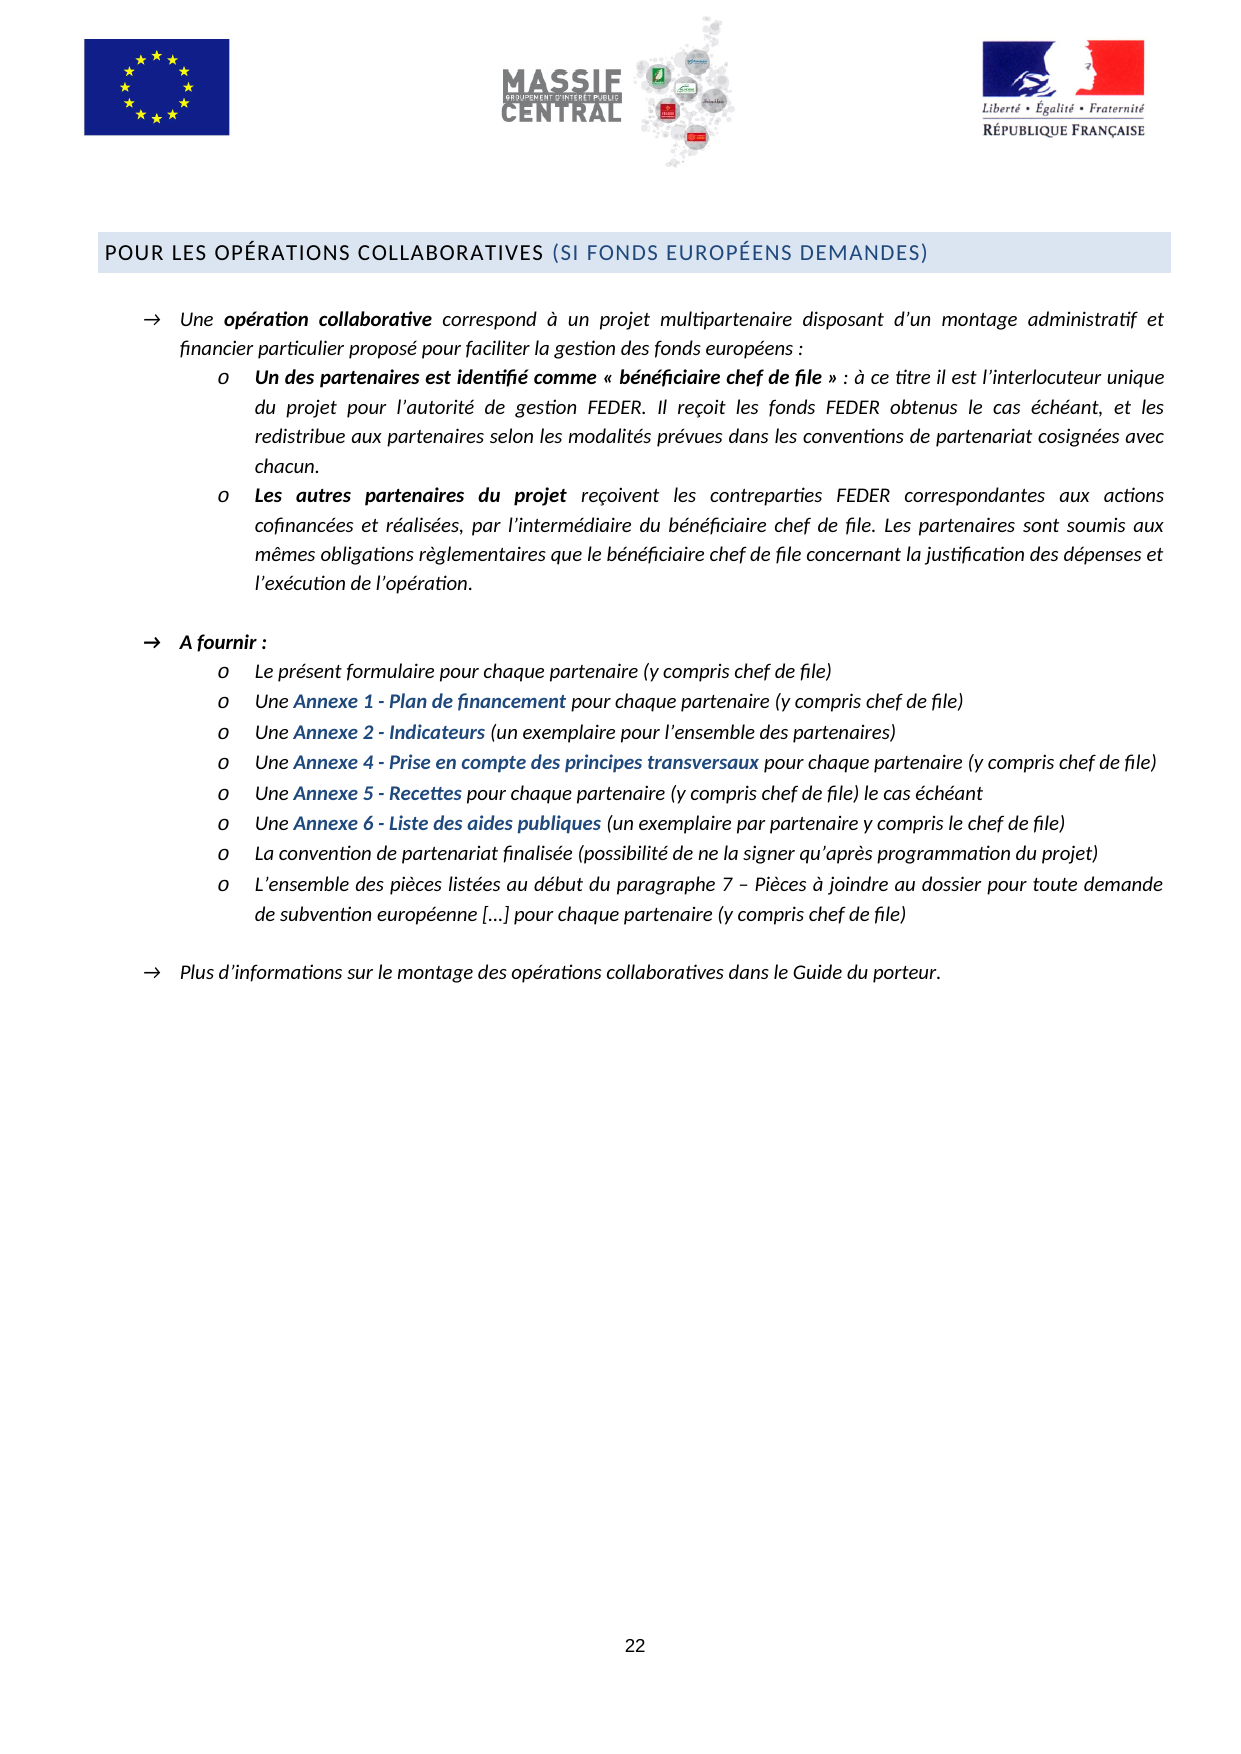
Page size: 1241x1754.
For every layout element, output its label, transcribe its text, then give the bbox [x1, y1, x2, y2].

list Une opération collaborative correspond à un projet multipartenaire disposant d’un montage administratif et financier particulier proposé pour faciliter la gestion des fonds européens : [142, 306, 1165, 361]
list L’ensemble des pièces listées au début du paragraphe 7 – Pièces à joindre au dossier pour toute demande de subvention européenne […] pour chaque partenaire (y compris chef de file) [217, 871, 1165, 927]
list Le présent formulaire pour chaque partenaire (y compris chef de file) [217, 658, 1165, 684]
list Une Annexe 5 - Recettes pour chaque partenaire (y compris chef de file) le cas échéant [217, 780, 1165, 806]
picture [978, 36, 1148, 140]
list Un des partenaires est identifié comme « bénéficiaire chef de file » : à ce titre il est l’interlocuteur unique du projet pour l’autorité de gestion FEDER. Il reçoit les fonds FEDER obtenus le cas échéant, et les redistribue aux partenaires selon les modalités prévues dans les conventions de partenariat cosignées avec chacun. [217, 364, 1165, 478]
list Plus d’informations sur le montage des opérations collaboratives dans le Guide du porteur. [142, 959, 1165, 985]
picture [81, 36, 232, 138]
list La convention de partenariat finalisée (possibilité de ne la signer qu’après programmation du projet) [217, 841, 1165, 867]
list Les autres partenaires du projet reçoivent les contreparties FEDER correspondantes aux actions cofinancées et réalisées, par l’intermédiaire du bénéficiaire chef de file. Les partenaires sont soumis aux mêmes obligations règlementaires que le bénéficiaire chef de file concernant la justification des dépenses et l’exécution de l’opération. [217, 482, 1165, 596]
list Une Annexe 6 - Liste des aides publiques (un exemplaire par partenaire y compris le chef de file) [217, 810, 1165, 837]
list A fournir : [142, 629, 1165, 654]
list Une Annexe 2 - Indicateurs (un exemplaire pour l’ensemble des partenaires) [217, 719, 1165, 745]
subtitle Pour les opérations collaboratives (si fonds européens DEMANDES) [105, 238, 1165, 266]
picture [495, 13, 740, 173]
list Une Annexe 4 - Prise en compte des principes transversaux pour chaque partenaire (y compris chef de file) [217, 749, 1165, 776]
list Une Annexe 1 - Plan de financement pour chaque partenaire (y compris chef de file) [217, 688, 1165, 715]
